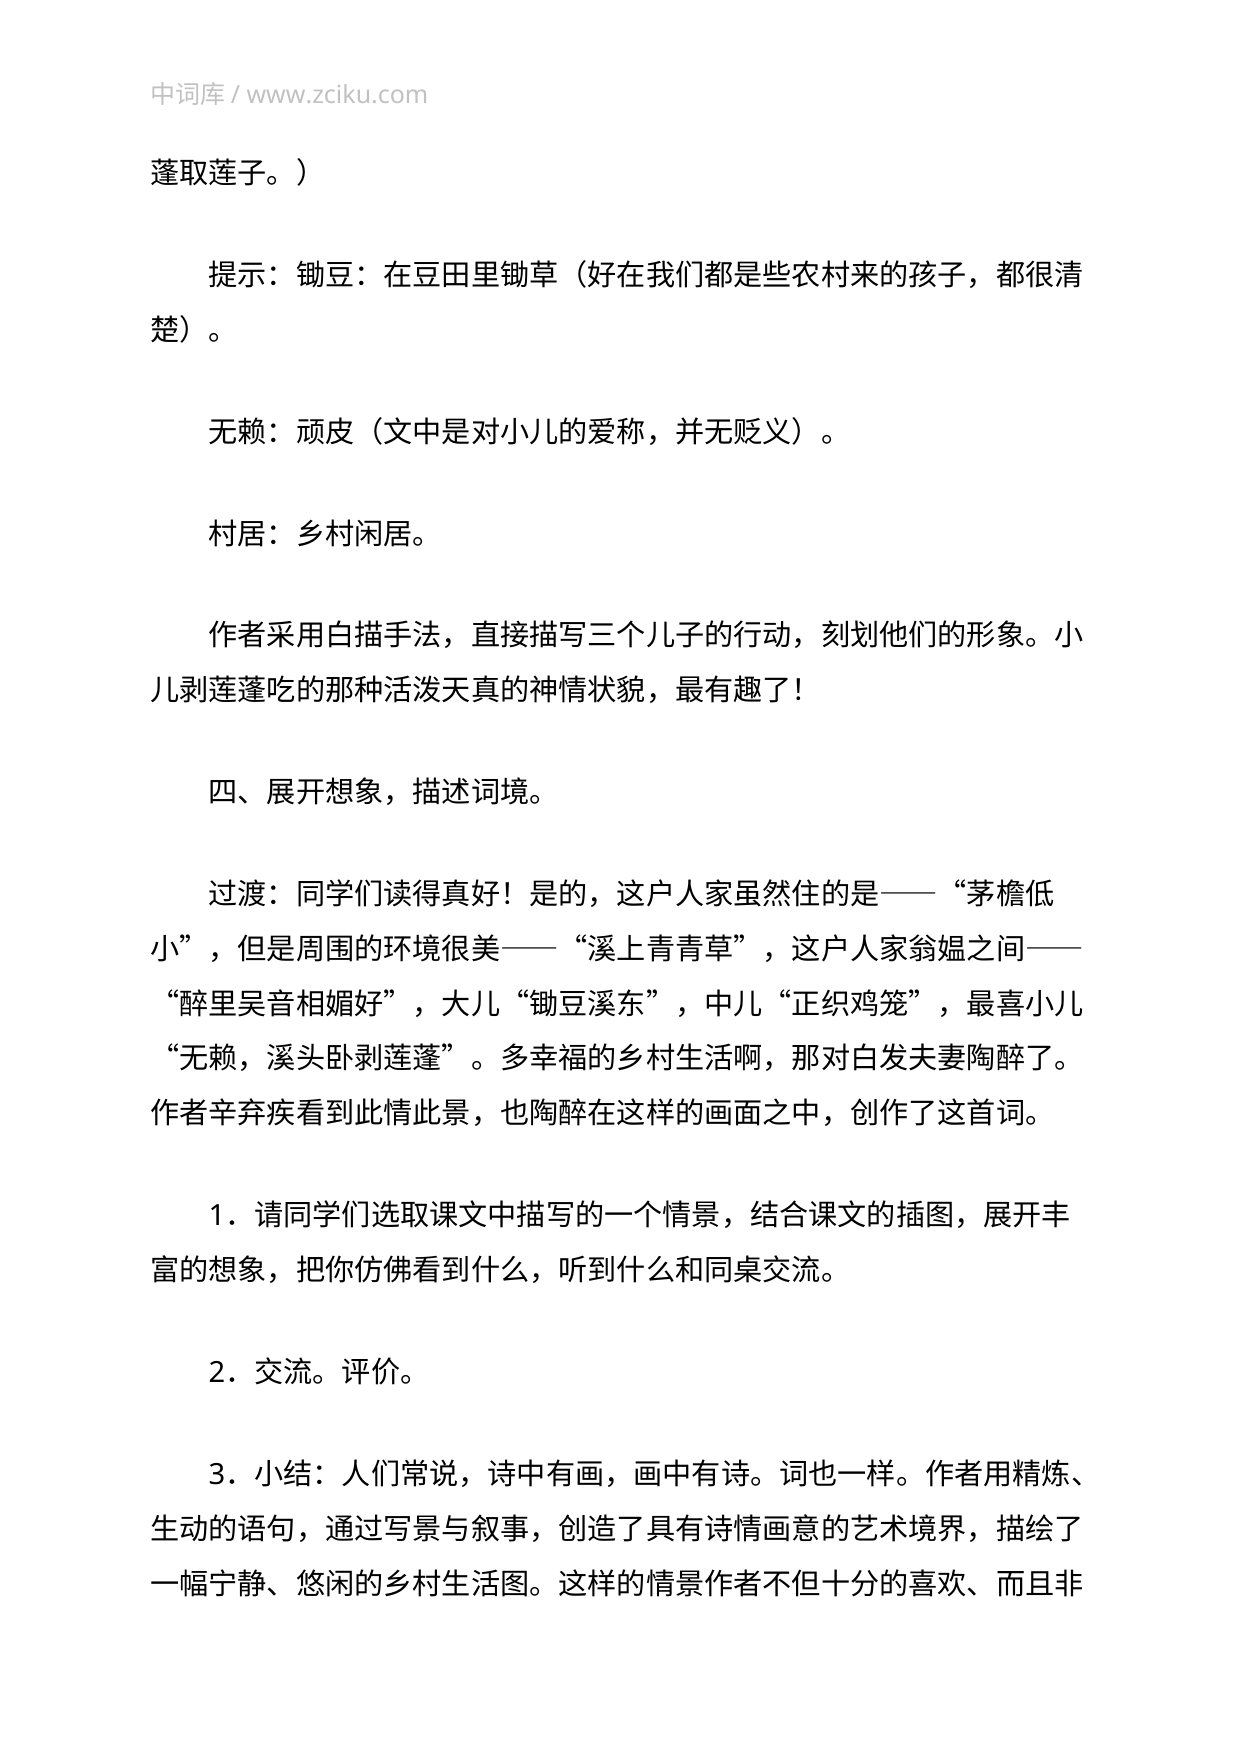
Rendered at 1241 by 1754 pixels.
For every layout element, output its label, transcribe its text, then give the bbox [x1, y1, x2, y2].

text 作者采用白描手法，直接描写三个儿子的行动，刻划他们的形象。小儿剥莲蓬吃的那种活泼天真的神情状貌，最有趣了！ [150, 612, 1090, 709]
text 四、展开想象，描述词境。 [150, 769, 1090, 811]
text 村居：乡村闲居。 [150, 510, 1090, 552]
text 1．请同学们选取课文中描写的一个情景，结合课文的插图，展开丰富的想象，把你仿佛看到什么，听到什么和同桌交流。 [150, 1192, 1090, 1289]
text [150, 150, 1090, 192]
text 无赖：顽皮（文中是对小儿的爱称，并无贬义）。 [150, 408, 1090, 451]
text 提示：锄豆：在豆田里锄草（好在我们都是些农村来的孩子，都很清楚）。 [150, 252, 1090, 349]
text 过渡：同学们读得真好！是的，这户人家虽然住的是——“茅檐低小”，但是周围的环境很美——“溪上青青草”，这户人家翁媪之间——“醉里吴音相媚好”，大儿“锄豆溪东”，中儿“正织鸡笼”，最喜小儿“无赖，溪头卧剥莲蓬”。多幸福的乡村生活啊，那对白发夫妻陶醉了。作者辛弃疾看到此情此景，也陶醉在这样的画面之中，创作了这首词。 [150, 870, 1090, 1132]
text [150, 1451, 1090, 1603]
text 2．交流。评价。 [150, 1348, 1090, 1391]
